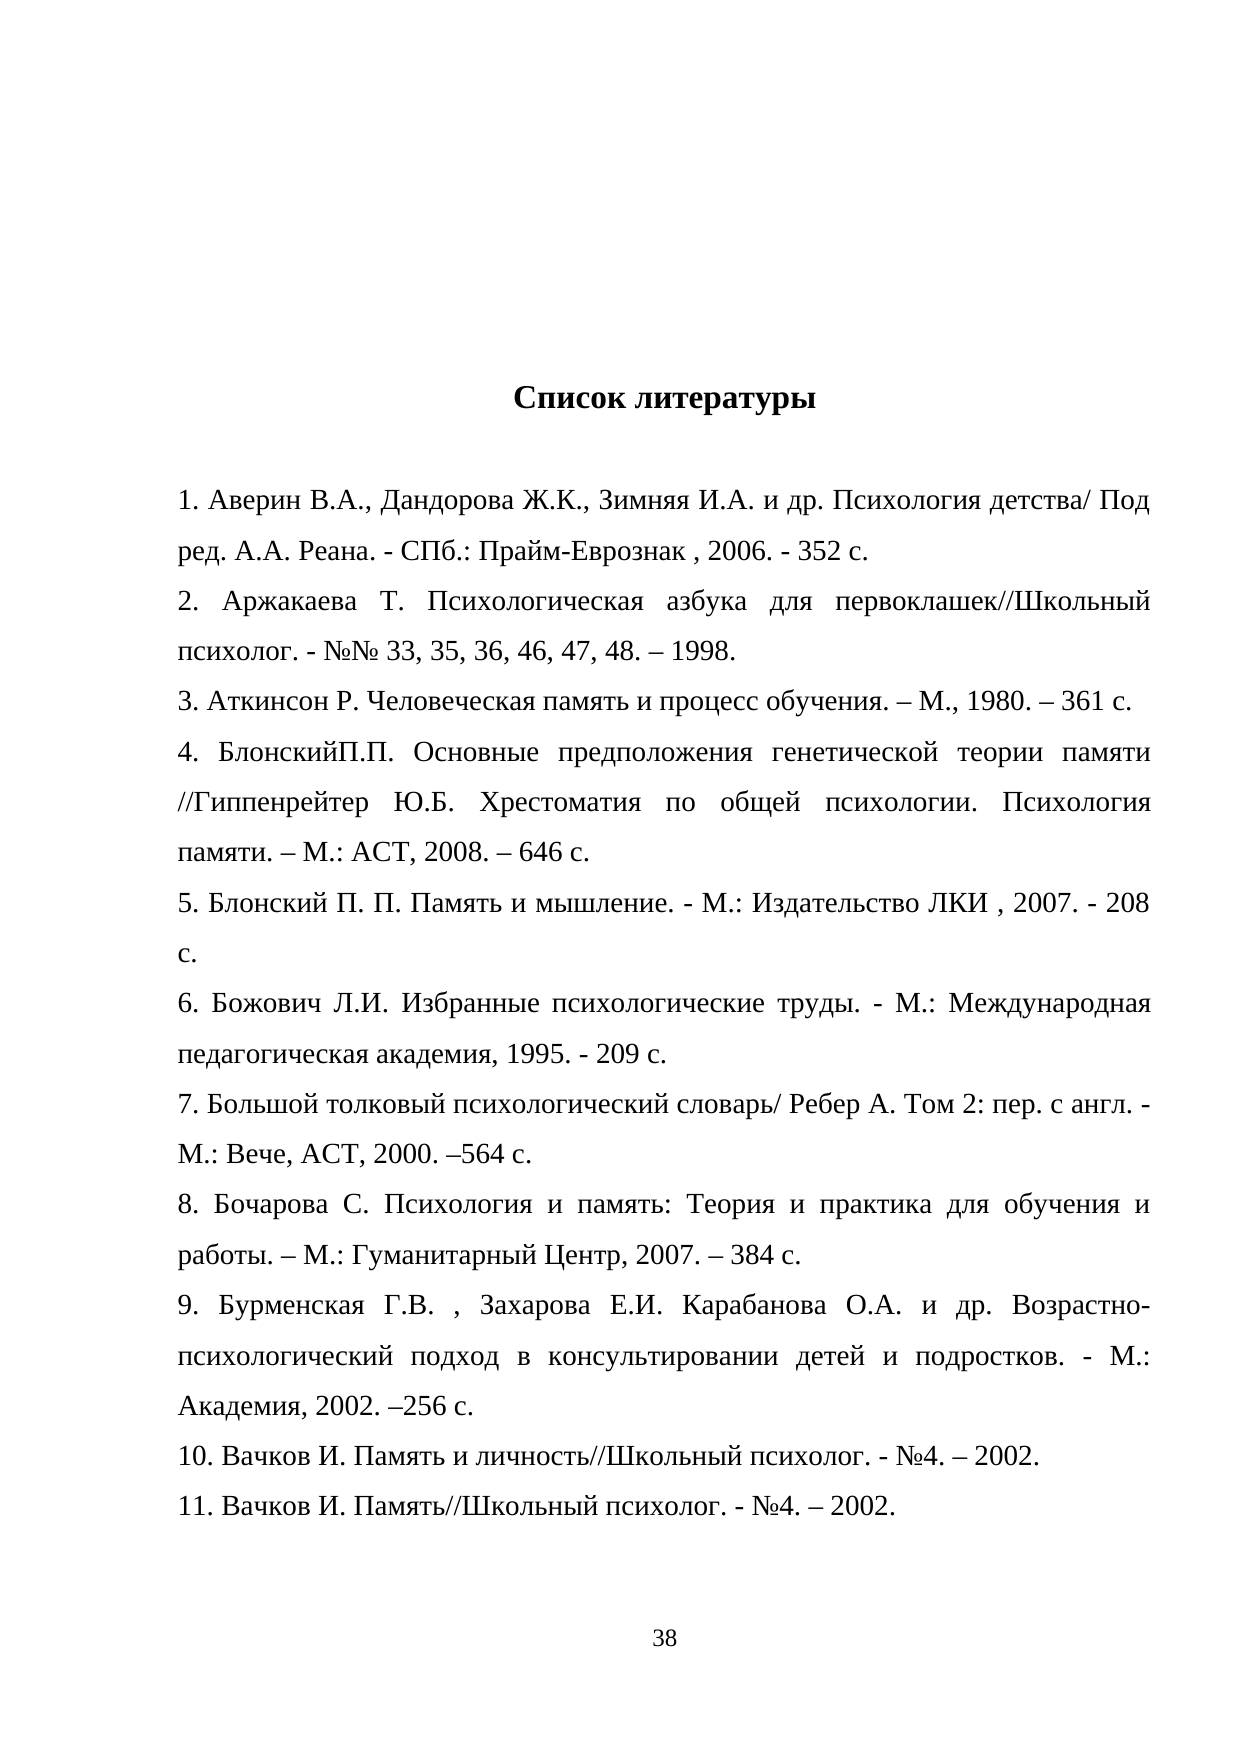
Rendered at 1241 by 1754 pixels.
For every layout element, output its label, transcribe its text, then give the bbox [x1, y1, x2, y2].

text 11. Вачков И. Память//Школьный психолог. - №4. – 2002. [177, 1488, 1152, 1522]
text 4. БлонскийП.П. Основные предположения генетической теории памяти //Гиппенрейтер Ю.Б. Хрестоматия по общей психологии. Психология памяти. – М.: АСТ, 2008. – 646 с. [177, 734, 1152, 868]
text 8. Бочарова С. Психология и память: Теория и практика для обучения и работы. – М.: Гуманитарный Центр, 2007. – 384 с. [177, 1187, 1152, 1271]
text 6. Божович Л.И. Избранные психологические труды. - М.: Международная педагогическая академия, 1995. - 209 с. [177, 985, 1152, 1069]
text 1. Аверин В.А., Дандорова Ж.К., Зимняя И.А. и др. Психология детства/ Под ред. А.А. Реана. - СПб.: Прайм-Еврознак , 2006. - 352 с. [177, 482, 1152, 566]
text 5. Блонский П. П. Память и мышление. - М.: Издательство ЛКИ , 2007. - 208 с. [177, 885, 1152, 969]
text 3. Аткинсон Р. Человеческая память и процесс обучения. – М., 1980. – 361 с. [177, 683, 1152, 717]
text 7. Большой толковый психологический словарь/ Ребер А. Том 2: пер. с англ. - М.: Вече, АСТ, 2000. –564 с. [177, 1086, 1152, 1170]
text 9. Бурменская Г.В. , Захарова Е.И. Карабанова О.А. и др. Возрастно-психологический подход в консультировании детей и подростков. - М.: Академия, 2002. –256 с. [177, 1287, 1152, 1421]
text Список литературы [177, 377, 1152, 415]
text 2. Аржакаева Т. Психологическая азбука для первоклашек//Школьный психолог. - №№ 33, 35, 36, 46, 47, 48. – 1998. [177, 583, 1152, 667]
text 10. Вачков И. Память и личность//Школьный психолог. - №4. – 2002. [177, 1438, 1152, 1472]
